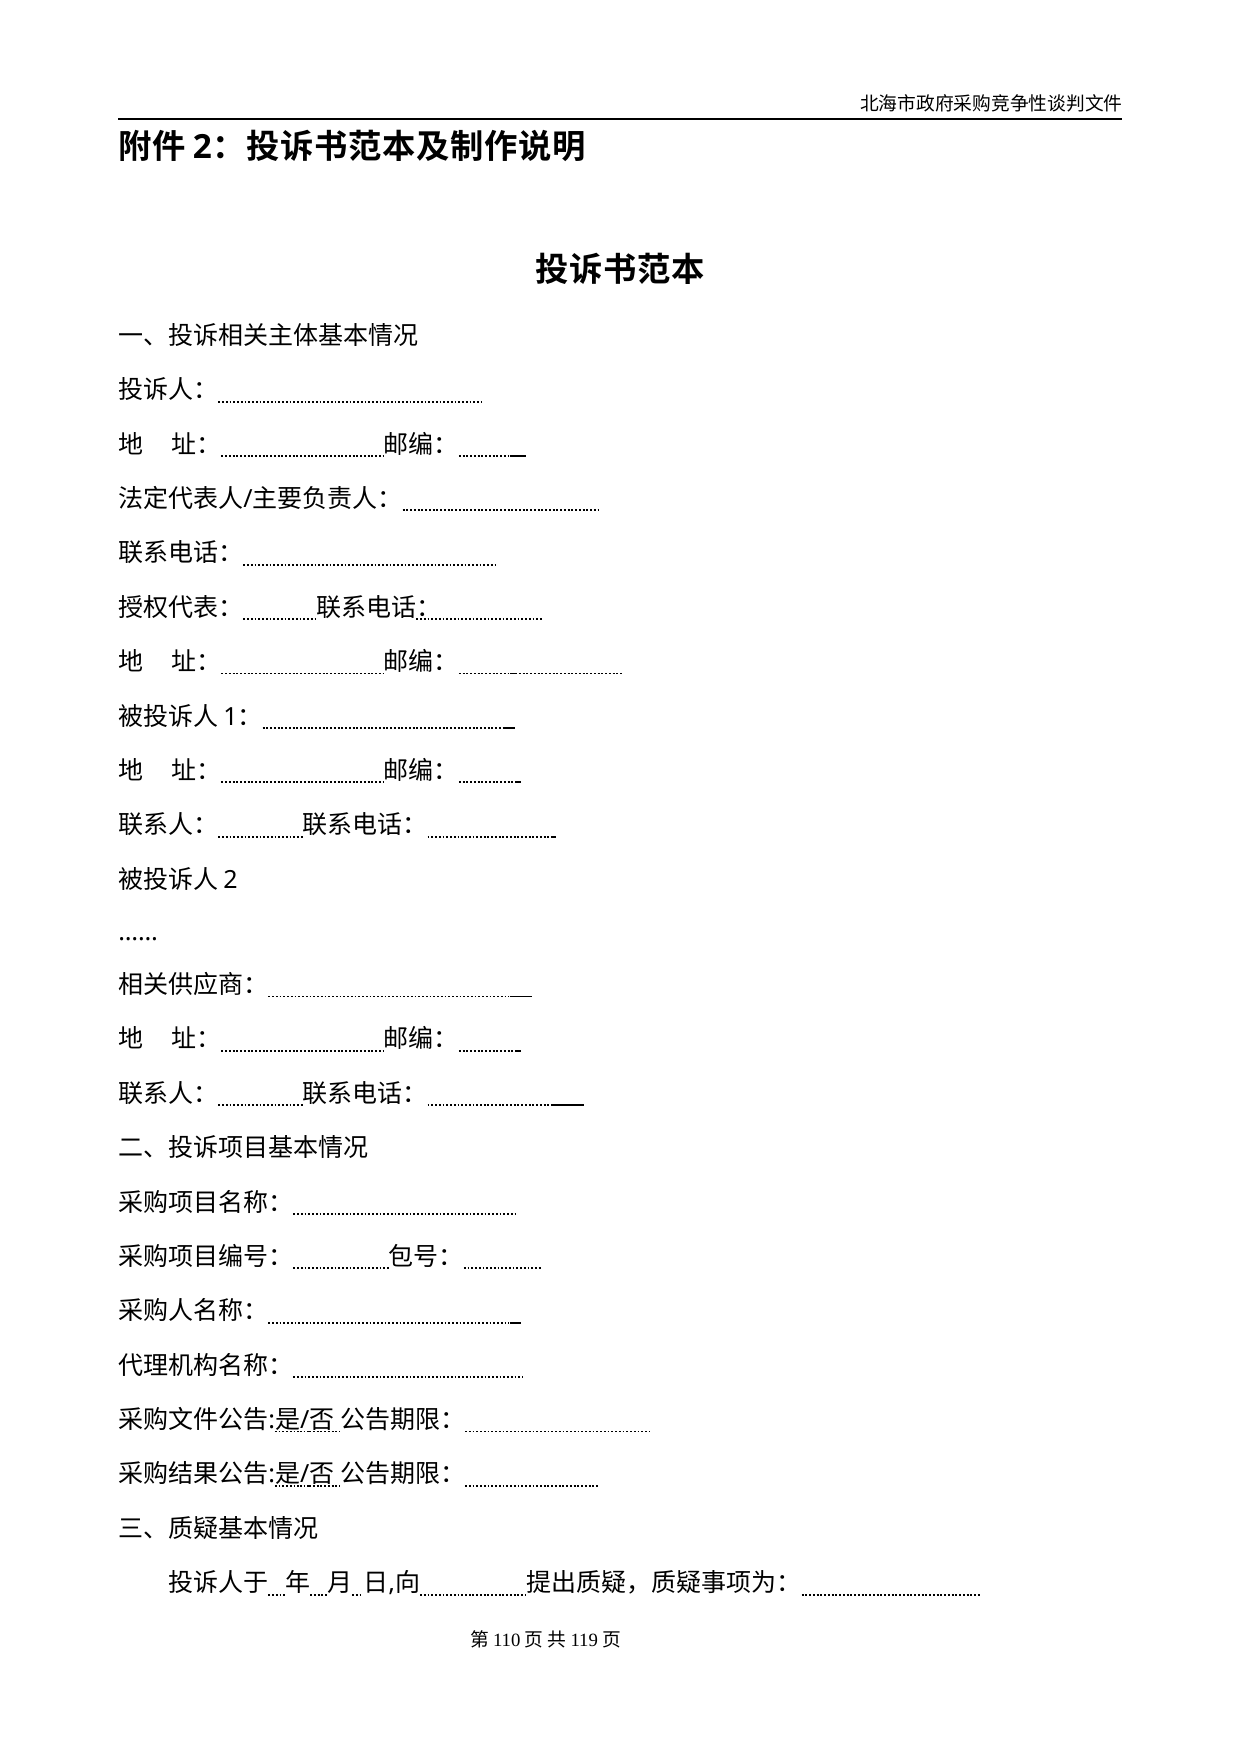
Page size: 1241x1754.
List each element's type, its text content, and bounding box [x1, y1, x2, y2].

text 三、质疑基本情况 [118, 1508, 1122, 1544]
text …… [118, 913, 1122, 948]
text 地 址： 邮编： [118, 642, 1122, 678]
text 相关供应商： [118, 964, 1122, 1001]
text 地 址： 邮编： [118, 424, 1122, 460]
text 被投诉人2 [118, 859, 1122, 895]
text 代理机构名称： [118, 1345, 1122, 1381]
text 采购人名称： [118, 1291, 1122, 1327]
text 采购项目名称： [118, 1182, 1122, 1218]
text 联系人： 联系电话： [118, 805, 1122, 841]
text 一、投诉相关主体基本情况 [118, 315, 1122, 352]
text 采购项目编号： 包号： [118, 1236, 1122, 1273]
text 联系人： 联系电话： [118, 1073, 1122, 1109]
text 授权代表： 联系电话： [118, 587, 1122, 623]
text 地 址： 邮编： [118, 1019, 1122, 1055]
text 投诉人： [118, 370, 1122, 406]
text 采购结果公告:是/否 公告期限： [118, 1454, 1122, 1490]
text 被投诉人1： [118, 696, 1122, 732]
text 法定代表人/主要负责人： [118, 478, 1122, 515]
text 附件2：投诉书范本及制作说明 [118, 120, 1122, 168]
text 联系电话： [118, 533, 1122, 569]
text 二、投诉项目基本情况 [118, 1128, 1122, 1164]
text 地 址： 邮编： [118, 750, 1122, 787]
text 采购文件公告:是/否 公告期限： [118, 1399, 1122, 1436]
text 投诉书范本 [118, 243, 1122, 291]
text 投诉人于 年 月 日,向 提出质疑，质疑事项为： [118, 1563, 1122, 1599]
